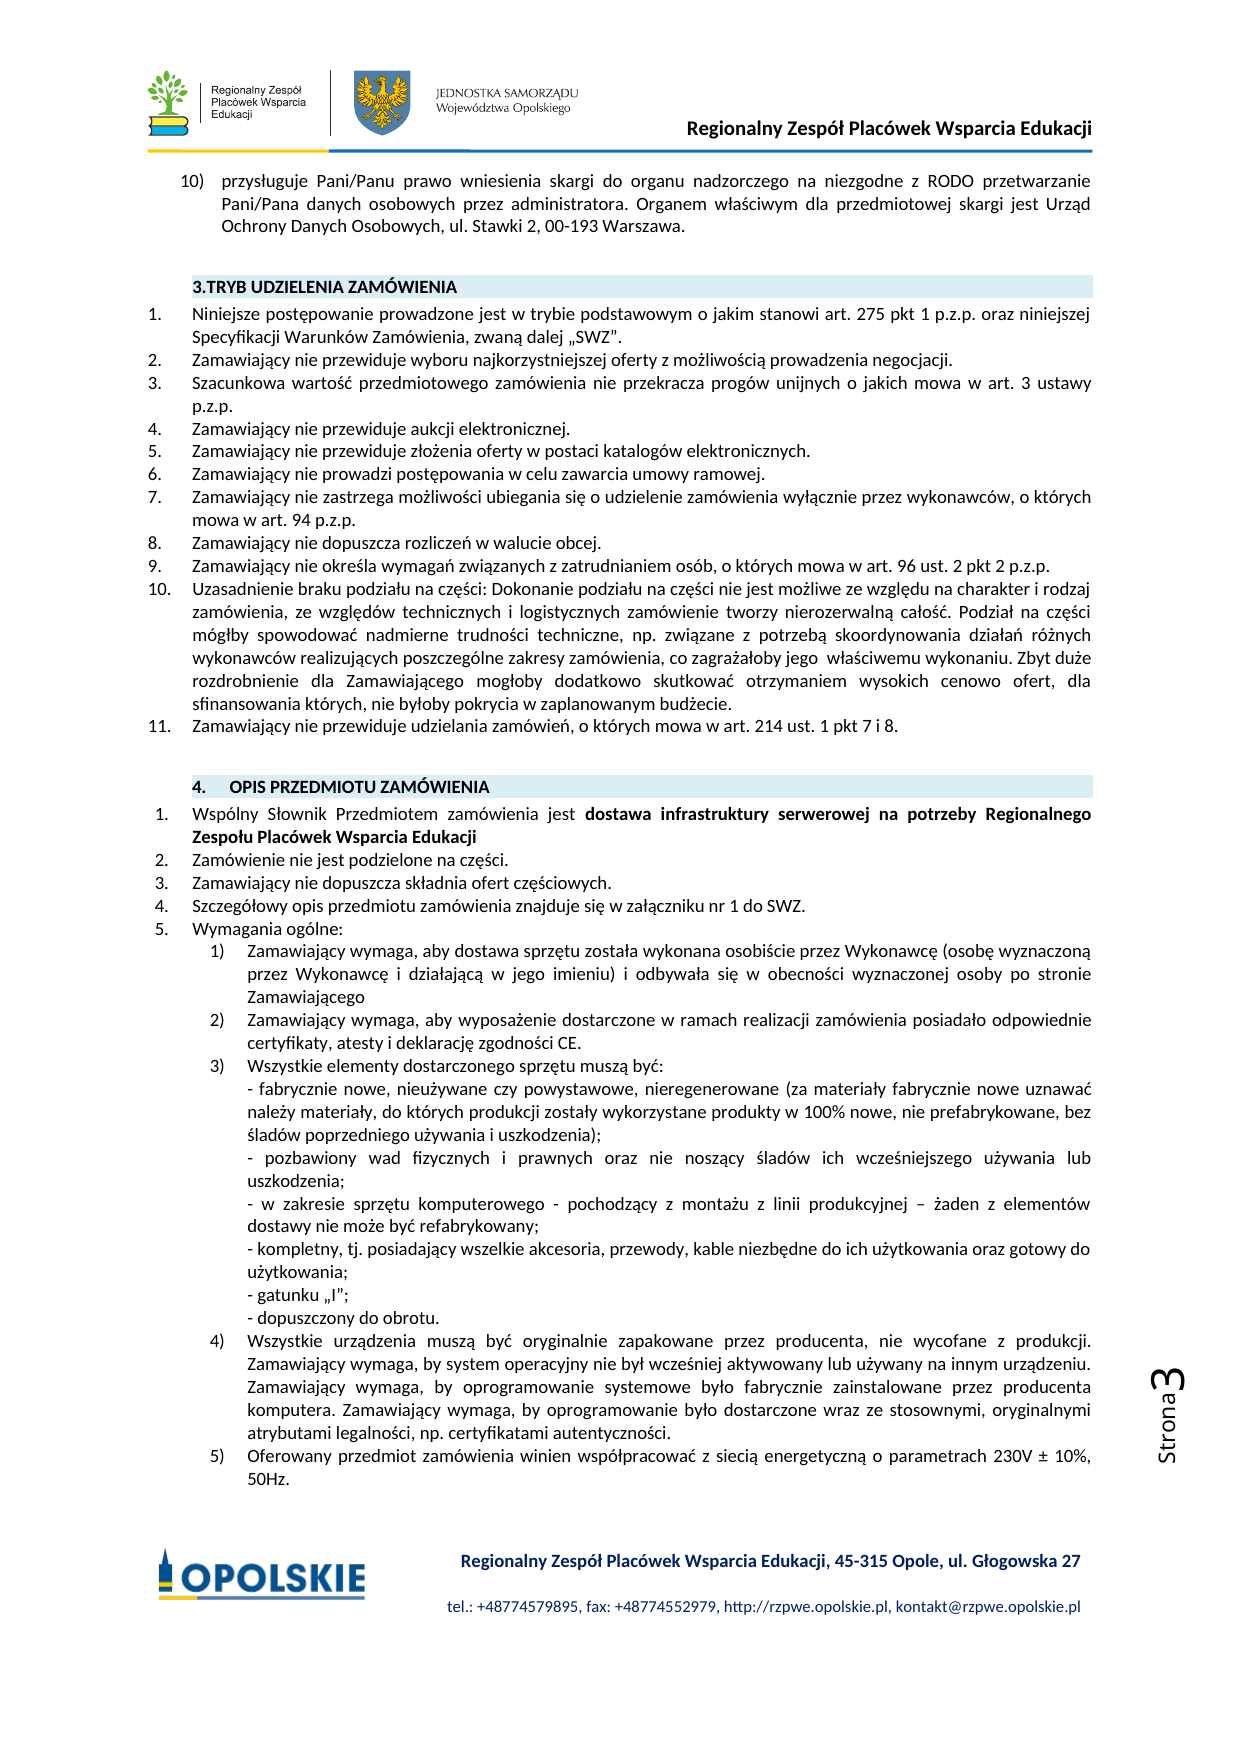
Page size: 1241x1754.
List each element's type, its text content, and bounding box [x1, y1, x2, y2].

list przysługuje Pani/Panu prawo wniesienia skargi do organu nadzorczego na niezgodne z RODO przetwarzanie Pani/Pana danych osobowych przez administratora. Organem właściwym dla przedmiotowej skargi jest Urząd Ochrony Danych Osobowych, ul. Stawki 2, 00-193 Warszawa. [180, 169, 1093, 237]
list Szczegółowy opis przedmiotu zamówienia znajduje się w załączniku nr 1 do SWZ. [154, 894, 1093, 917]
text - kompletny, tj. posiadający wszelkie akcesoria, przewody, kable niezbędne do ich użytkowania oraz gotowy do użytkowania; [247, 1237, 1093, 1283]
list Zamawiający nie określa wymagań związanych z zatrudnianiem osób, o których mowa w art. 96 ust. 2 pkt 2 p.z.p. [148, 554, 1093, 577]
list Wymagania ogólne: [154, 917, 1093, 939]
list Zamawiający nie dopuszcza składnia ofert częściowych. [154, 871, 1093, 894]
list Zamawiający nie przewiduje złożenia oferty w postaci katalogów elektronicznych. [148, 439, 1093, 462]
list Oferowany przedmiot zamówienia winien współpracować z siecią energetyczną o parametrach 230V ± 10%, 50Hz. [209, 1444, 1093, 1489]
list Wspólny Słownik Przedmiotem zamówienia jest dostawa infrastruktury serwerowej na potrzeby Regionalnego Zespołu Placówek Wsparcia Edukacji [154, 802, 1093, 848]
list Zamawiający nie przewiduje wyboru najkorzystniejszej oferty z możliwością prowadzenia negocjacji. [148, 348, 1093, 371]
text - fabrycznie nowe, nieużywane czy powystawowe, nieregenerowane (za materiały fabrycznie nowe uznawać należy materiały, do których produkcji zostały wykorzystane produkty w 100% nowe, nie prefabrykowane, bez śladów poprzedniego używania i uszkodzenia); [247, 1077, 1093, 1146]
text - gatunku „I”; [247, 1283, 1093, 1306]
list Zamawiający nie prowadzi postępowania w celu zawarcia umowy ramowej. [148, 462, 1093, 485]
list Wszystkie elementy dostarczonego sprzętu muszą być: [209, 1054, 1093, 1077]
picture [158, 1548, 365, 1600]
list Niniejsze postępowanie prowadzone jest w trybie podstawowym o jakim stanowi art. 275 pkt 1 p.z.p. oraz niniejszej Specyfikacji Warunków Zamówienia, zwaną dalej „SWZ”. [148, 302, 1093, 348]
text - dopuszczony do obrotu. [247, 1306, 1093, 1329]
list Zamawiający nie dopuszcza rozliczeń w walucie obcej. [148, 531, 1093, 554]
list Zamawiający nie przewiduje aukcji elektronicznej. [148, 417, 1093, 439]
list Zamówienie nie jest podzielone na części. [154, 848, 1093, 871]
text - w zakresie sprzętu komputerowego - pochodzący z montażu z linii produkcyjnej – żaden z elementów dostawy nie może być refabrykowany; [247, 1192, 1093, 1237]
list Uzasadnienie braku podziału na części: Dokonanie podziału na części nie jest możliwe ze względu na charakter i rodzaj zamówienia, ze względów technicznych i logistycznych zamówienie tworzy nierozerwalną całość. Podział na części mógłby spowodować nadmierne trudności techniczne, np. związane z potrzebą skoordynowania działań różnych wykonawców realizujących poszczególne zakresy zamówienia, co zagrażałoby jego właściwemu wykonaniu. Zbyt duże rozdrobnienie dla Zamawiającego mogłoby dodatkowo skutkować otrzymaniem wysokich cenowo ofert, dla sfinansowania których, nie byłoby pokrycia w zaplanowanym budżecie. [148, 577, 1093, 714]
list Zamawiający wymaga, aby wyposażenie dostarczone w ramach realizacji zamówienia posiadało odpowiednie certyfikaty, atesty i deklarację zgodności CE. [209, 1008, 1093, 1054]
list Zamawiający nie zastrzega możliwości ubiegania się o udzielenie zamówienia wyłącznie przez wykonawców, o których mowa w art. 94 p.z.p. [148, 485, 1093, 531]
list OPIS PRZEDMIOTU ZAMÓWIENIA [192, 775, 1093, 798]
list Szacunkowa wartość przedmiotowego zamówienia nie przekracza progów unijnych o jakich mowa w art. 3 ustawy p.z.p. [148, 371, 1093, 417]
text 3.TRYB UDZIELENIA ZAMÓWIENIA [192, 275, 1093, 298]
text - pozbawiony wad fizycznych i prawnych oraz nie noszący śladów ich wcześniejszego używania lub uszkodzenia; [247, 1146, 1093, 1192]
list Zamawiający nie przewiduje udzielania zamówień, o których mowa w art. 214 ust. 1 pkt 7 i 8. [148, 714, 1093, 737]
list Wszystkie urządzenia muszą być oryginalnie zapakowane przez producenta, nie wycofane z produkcji. Zamawiający wymaga, by system operacyjny nie był wcześniej aktywowany lub używany na innym urządzeniu. Zamawiający wymaga, by oprogramowanie systemowe było fabrycznie zainstalowane przez producenta komputera. Zamawiający wymaga, by oprogramowanie było dostarczone wraz ze stosownymi, oryginalnymi atrybutami legalności, np. certyfikatami autentyczności. [209, 1329, 1093, 1444]
list Zamawiający wymaga, aby dostawa sprzętu została wykonana osobiście przez Wykonawcę (osobę wyznaczoną przez Wykonawcę i działającą w jego imieniu) i odbywała się w obecności wyznaczonej osoby po stronie Zamawiającego [209, 939, 1093, 1008]
